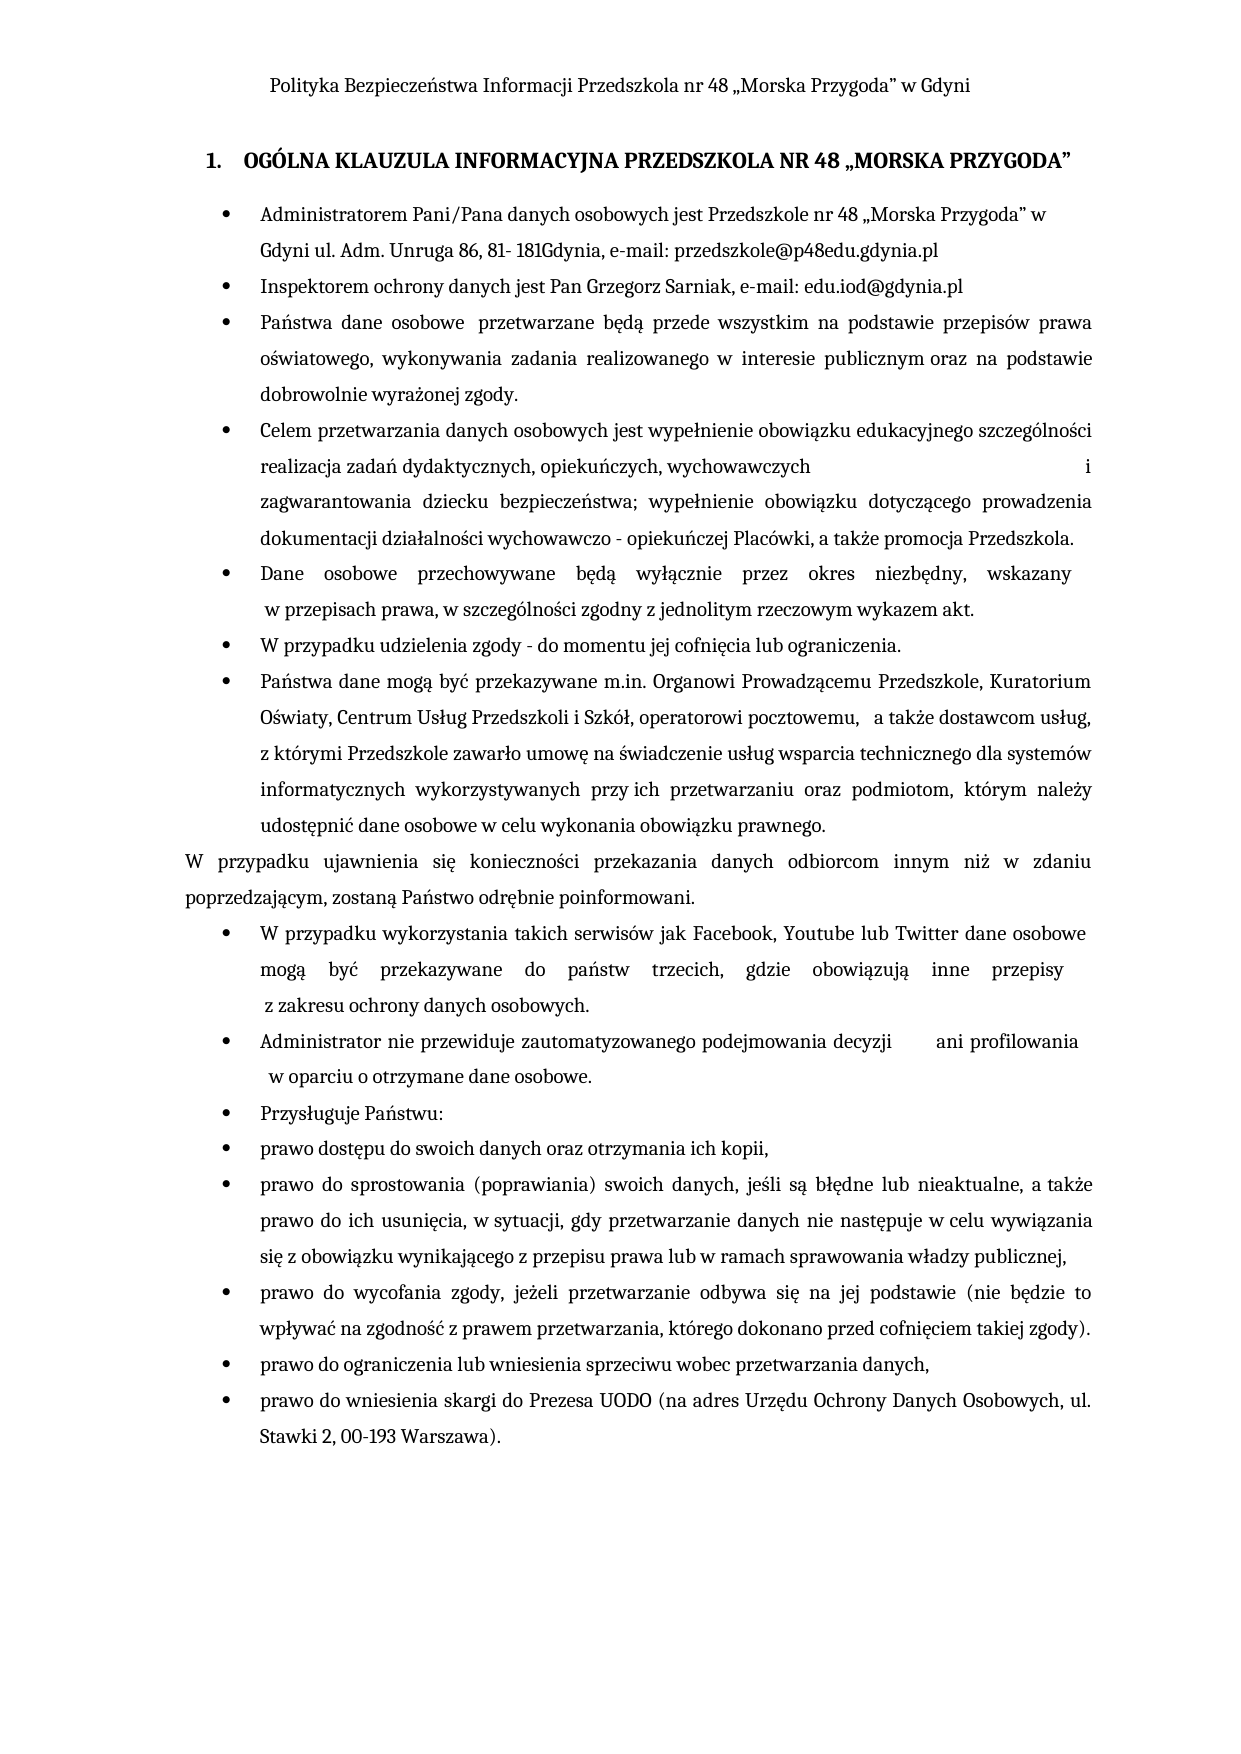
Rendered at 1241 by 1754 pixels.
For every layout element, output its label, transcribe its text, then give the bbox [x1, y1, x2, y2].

list Przysługuje Państwu: [223, 1101, 1093, 1125]
list prawo do wniesienia skargi do Prezesa UODO (na adres Urzędu Ochrony Danych Osobowych, ul. Stawki 2, 00-193 Warszawa). [223, 1389, 1093, 1448]
list Dane osobowe przechowywane będą wyłącznie przez okres niezbędny, wskazany w przepisach prawa, w szczególności zgodny z jednolitym rzeczowym wykazem akt. [223, 562, 1093, 622]
text W przypadku ujawnienia się konieczności przekazania danych odbiorcom innym niż w zdaniu poprzedzającym, zostaną Państwo odrębnie poinformowani. [185, 849, 1093, 909]
list prawo do ograniczenia lub wniesienia sprzeciwu wobec przetwarzania danych, [223, 1353, 1093, 1377]
list W przypadku udzielenia zgody - do momentu jej cofnięcia lub ograniczenia. [223, 634, 1093, 658]
list prawo dostępu do swoich danych oraz otrzymania ich kopii, [223, 1137, 1093, 1161]
list Celem przetwarzania danych osobowych jest wypełnienie obowiązku edukacyjnego szczególności realizacja zadań dydaktycznych, opiekuńczych, wychowawczych i zagwarantowania dziecku bezpieczeństwa; wypełnienie obowiązku dotyczącego prowadzenia dokumentacji działalności wychowawczo - opiekuńczej Placówki, a także promocja Przedszkola. [223, 418, 1093, 550]
list prawo do sprostowania (poprawiania) swoich danych, jeśli są błędne lub nieaktualne, a także prawo do ich usunięcia, w sytuacji, gdy przetwarzanie danych nie następuje w celu wywiązania się z obowiązku wynikającego z przepisu prawa lub w ramach sprawowania władzy publicznej, [223, 1173, 1093, 1269]
list prawo do wycofania zgody, jeżeli przetwarzanie odbywa się na jej podstawie (nie będzie to wpływać na zgodność z prawem przetwarzania, którego dokonano przed cofnięciem takiej zgody). [223, 1281, 1093, 1341]
list W przypadku wykorzystania takich serwisów jak Facebook, Youtube lub Twitter dane osobowe mogą być przekazywane do państw trzecich, gdzie obowiązują inne przepisy z zakresu ochrony danych osobowych. [223, 921, 1087, 1017]
list Administrator nie przewiduje zautomatyzowanego podejmowania decyzji ani profilowania w oparciu o otrzymane dane osobowe. [223, 1029, 1087, 1089]
list Administratorem Pani/Pana danych osobowych jest Przedszkole nr 48 „Morska Przygoda” w Gdyni ul. Adm. Unruga 86, 81- 181Gdynia, e-mail: przedszkole@p48edu.gdynia.pl [223, 203, 1093, 263]
list OGÓLNA KLAUZULA INFORMACYJNA PRZEDSZKOLA NR 48 „MORSKA PRZYGODA” [185, 148, 1093, 174]
list Państwa dane osobowe przetwarzane będą przede wszystkim na podstawie przepisów prawa oświatowego, wykonywania zadania realizowanego w interesie publicznym oraz na podstawie dobrowolnie wyrażonej zgody. [223, 311, 1093, 406]
list Inspektorem ochrony danych jest Pan Grzegorz Sarniak, e-mail: edu.iod@gdynia.pl [223, 274, 1093, 298]
list Państwa dane mogą być przekazywane m.in. Organowi Prowadzącemu Przedszkole, Kuratorium Oświaty, Centrum Usług Przedszkoli i Szkół, operatorowi pocztowemu, a także dostawcom usług, z którymi Przedszkole zawarło umowę na świadczenie usług wsparcia technicznego dla systemów informatycznych wykorzystywanych przy ich przetwarzaniu oraz podmiotom, którym należy udostępnić dane osobowe w celu wykonania obowiązku prawnego. [223, 670, 1093, 838]
